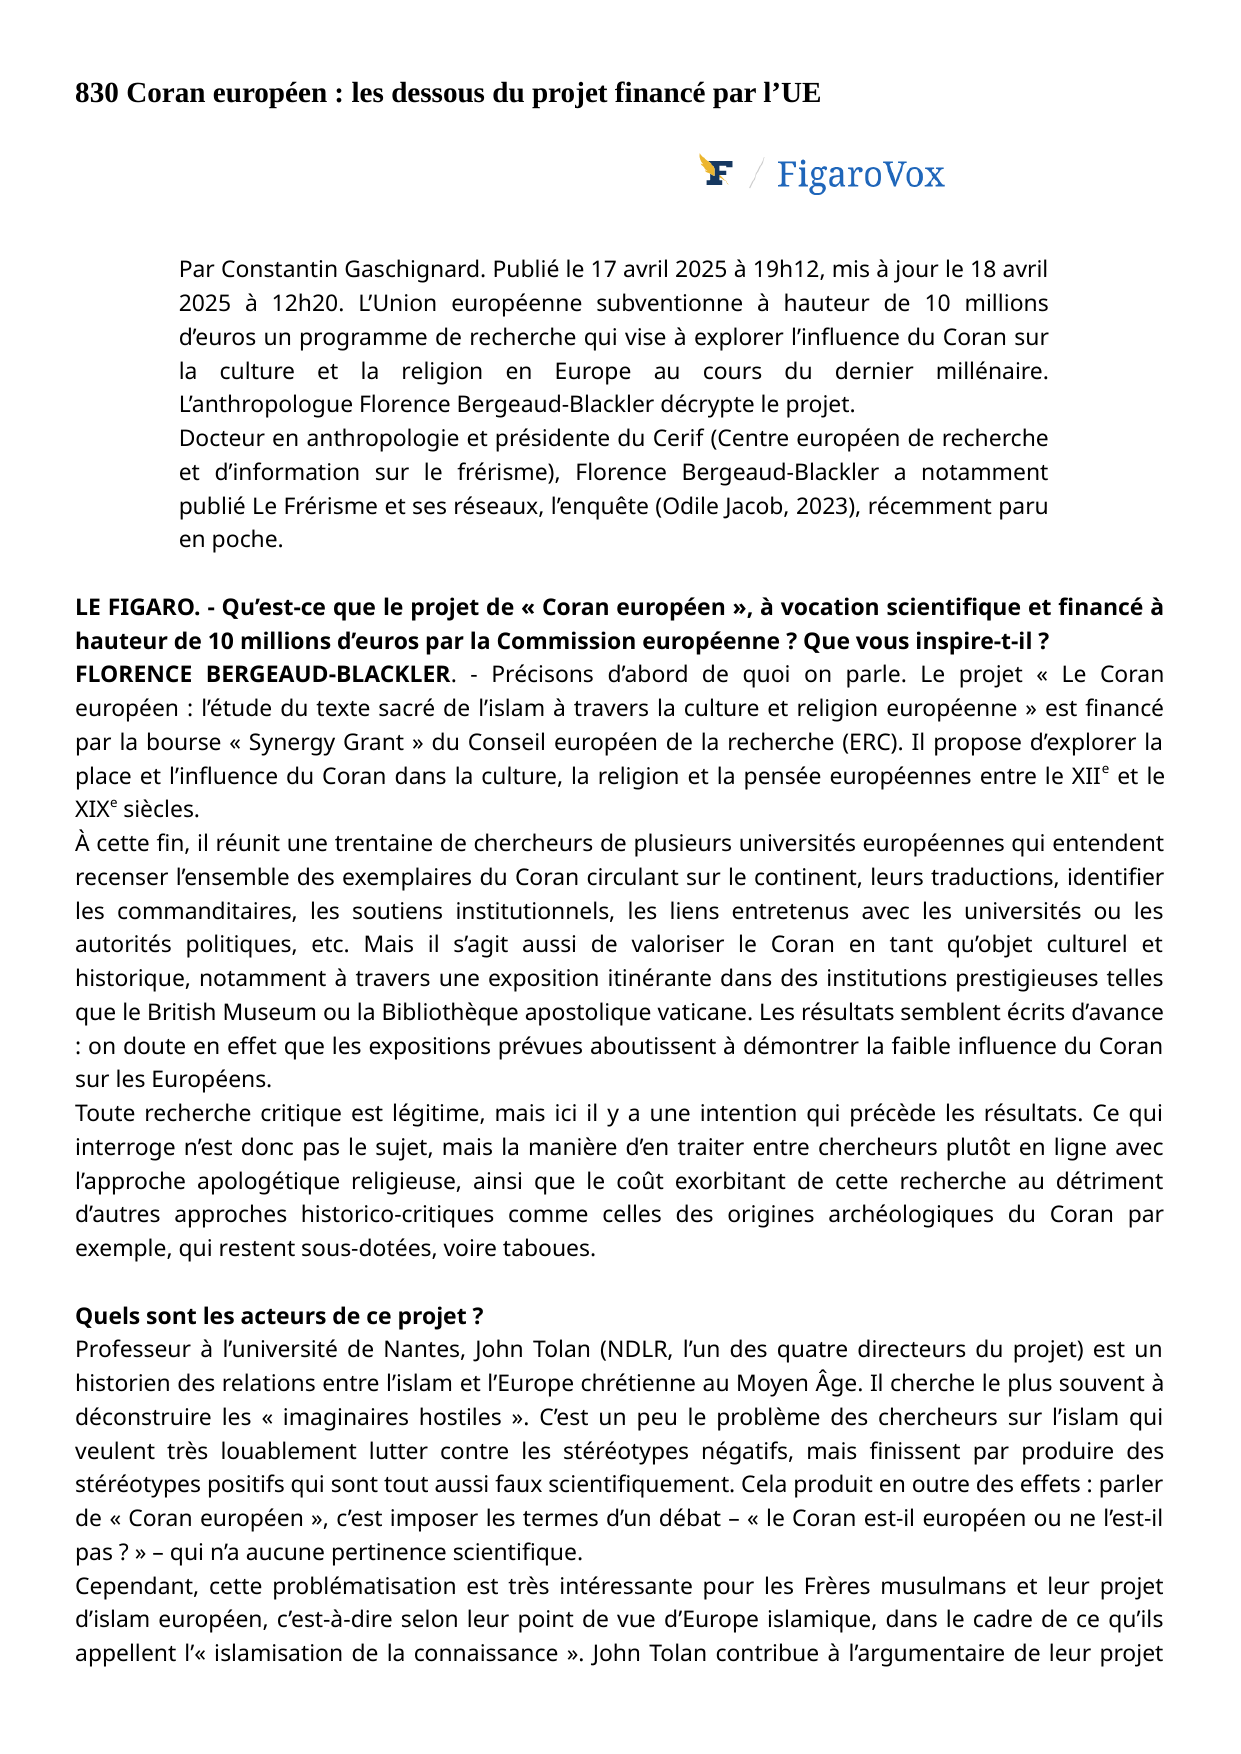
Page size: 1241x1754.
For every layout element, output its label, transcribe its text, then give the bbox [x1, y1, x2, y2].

text Toute recherche critique est légitime, mais ici il y a une intention qui précède les résultats. Ce qui interroge n’est donc pas le sujet, mais la manière d’en traiter entre chercheurs plutôt en ligne avec l’approche apologétique religieuse, ainsi que le coût exorbitant de cette recherche au détriment d’autres approches historico-critiques comme celles des origines archéologiques du Coran par exemple, qui restent sous-dotées, voire taboues. [75, 1097, 1165, 1263]
text Docteur en anthropologie et présidente du Cerif (Centre européen de recherche et d’information sur le frérisme), Florence Bergeaud-Blackler a notamment publié Le Frérisme et ses réseaux, l’enquête (Odile Jacob, 2023), récemment paru en poche. [178, 422, 1049, 554]
text 830 Coran européen : les dessous du projet financé par l’UE [75, 75, 1165, 108]
text À cette fin, il réunit une trentaine de chercheurs de plusieurs universités européennes qui entendent recenser l’ensemble des exemplaires du Coran circulant sur le continent, leurs traductions, identifier les commanditaires, les soutiens institutionnels, les liens entretenus avec les universités ou les autorités politiques, etc. Mais il s’agit aussi de valoriser le Coran en tant qu’objet culturel et historique, notamment à travers une exposition itinérante dans des institutions prestigieuses telles que le British Museum ou la Bibliothèque apostolique vaticane. Les résultats semblent écrits d’avance : on doute en effet que les expositions prévues aboutissent à démontrer la faible influence du Coran sur les Européens. [75, 827, 1165, 1094]
picture [675, 142, 954, 204]
text LE FIGARO. - Qu’est-ce que le projet de « Coran européen », à vocation scientifique et financé à hauteur de 10 millions d’euros par la Commission européenne ? Que vous inspire-t-il ? [75, 591, 1165, 656]
text Professeur à l’université de Nantes, John Tolan (NDLR, l’un des quatre directeurs du projet) est un historien des relations entre l’islam et l’Europe chrétienne au Moyen Âge. Il cherche le plus souvent à déconstruire les « imaginaires hostiles ». C’est un peu le problème des chercheurs sur l’islam qui veulent très louablement lutter contre les stéréotypes négatifs, mais finissent par produire des stéréotypes positifs qui sont tout aussi faux scientifiquement. Cela produit en outre des effets : parler de « Coran européen », c’est imposer les termes d’un débat – « le Coran est-il européen ou ne l’est-il pas ? » – qui n’a aucune pertinence scientifique. [75, 1333, 1165, 1567]
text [75, 1569, 1165, 1668]
text Par Constantin Gaschignard. Publié le 17 avril 2025 à 19h12, mis à jour le 18 avril 2025 à 12h20. L’Union européenne subventionne à hauteur de 10 millions d’euros un programme de recherche qui vise à explorer l’influence du Coran sur la culture et la religion en Europe au cours du dernier millénaire. L’anthropologue Florence Bergeaud-Blackler décrypte le projet. [178, 253, 1049, 419]
text Quels sont les acteurs de ce projet ? [75, 1299, 1165, 1331]
text FLORENCE BERGEAUD-BLACKLER. - Précisons d’abord de quoi on parle. Le projet « Le Coran européen : l’étude du texte sacré de l’islam à travers la culture et religion européenne » est financé par la bourse « Synergy Grant » du Conseil européen de la recherche (ERC). Il propose d’explorer la place et l’influence du Coran dans la culture, la religion et la pensée européennes entre le XIIe et le XIXe siècles. [75, 658, 1165, 824]
